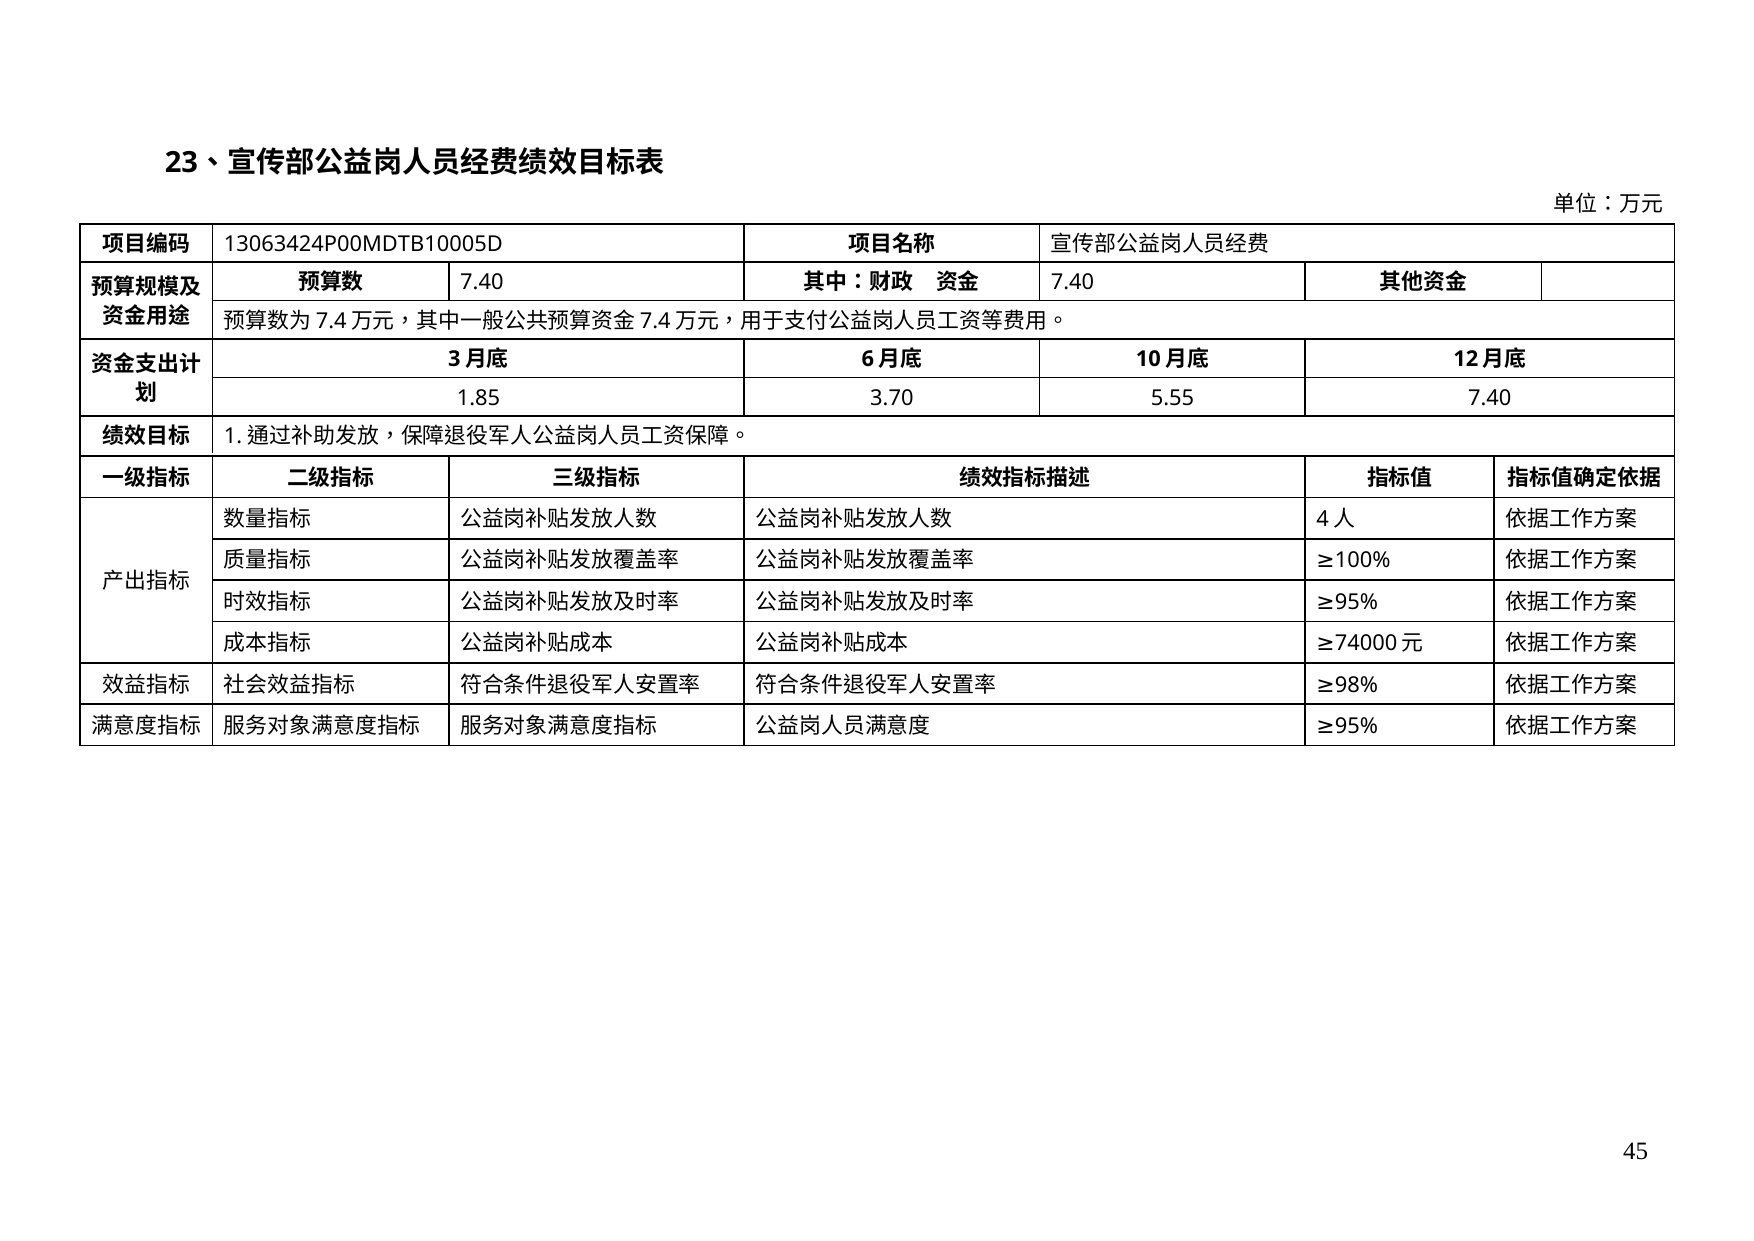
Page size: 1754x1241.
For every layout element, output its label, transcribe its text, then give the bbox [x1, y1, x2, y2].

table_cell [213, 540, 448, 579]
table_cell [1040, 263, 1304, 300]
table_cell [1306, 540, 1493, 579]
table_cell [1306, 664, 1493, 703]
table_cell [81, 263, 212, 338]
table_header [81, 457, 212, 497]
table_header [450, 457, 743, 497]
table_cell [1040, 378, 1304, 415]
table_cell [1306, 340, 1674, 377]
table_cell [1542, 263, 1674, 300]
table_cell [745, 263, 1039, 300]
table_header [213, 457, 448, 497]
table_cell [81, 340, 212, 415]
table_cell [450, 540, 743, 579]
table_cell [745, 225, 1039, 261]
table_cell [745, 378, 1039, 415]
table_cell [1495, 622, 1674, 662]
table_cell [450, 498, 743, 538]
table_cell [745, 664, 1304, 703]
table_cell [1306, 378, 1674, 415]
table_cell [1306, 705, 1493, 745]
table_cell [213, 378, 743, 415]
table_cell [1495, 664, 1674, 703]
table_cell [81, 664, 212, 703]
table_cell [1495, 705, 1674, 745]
text 23、宣传部公益岗人员经费绩效目标表 [106, 142, 1648, 181]
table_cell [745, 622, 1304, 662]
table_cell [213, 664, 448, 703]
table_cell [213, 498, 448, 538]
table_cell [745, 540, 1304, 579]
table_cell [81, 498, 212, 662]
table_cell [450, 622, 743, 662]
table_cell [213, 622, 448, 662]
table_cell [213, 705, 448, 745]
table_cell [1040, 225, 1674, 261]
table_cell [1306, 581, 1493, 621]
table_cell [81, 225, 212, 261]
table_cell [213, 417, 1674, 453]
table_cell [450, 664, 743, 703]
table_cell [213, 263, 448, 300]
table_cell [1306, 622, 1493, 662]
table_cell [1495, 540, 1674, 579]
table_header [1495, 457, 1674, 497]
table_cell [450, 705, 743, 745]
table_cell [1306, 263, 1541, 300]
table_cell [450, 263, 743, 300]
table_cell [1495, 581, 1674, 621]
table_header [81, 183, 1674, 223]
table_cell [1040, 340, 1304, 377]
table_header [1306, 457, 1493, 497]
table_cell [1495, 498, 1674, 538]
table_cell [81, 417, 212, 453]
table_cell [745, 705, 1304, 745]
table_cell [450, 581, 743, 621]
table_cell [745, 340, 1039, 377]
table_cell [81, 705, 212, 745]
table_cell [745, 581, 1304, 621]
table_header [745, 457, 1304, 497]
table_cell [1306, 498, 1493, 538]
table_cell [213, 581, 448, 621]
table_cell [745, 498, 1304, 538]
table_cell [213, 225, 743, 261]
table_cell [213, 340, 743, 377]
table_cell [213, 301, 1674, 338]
